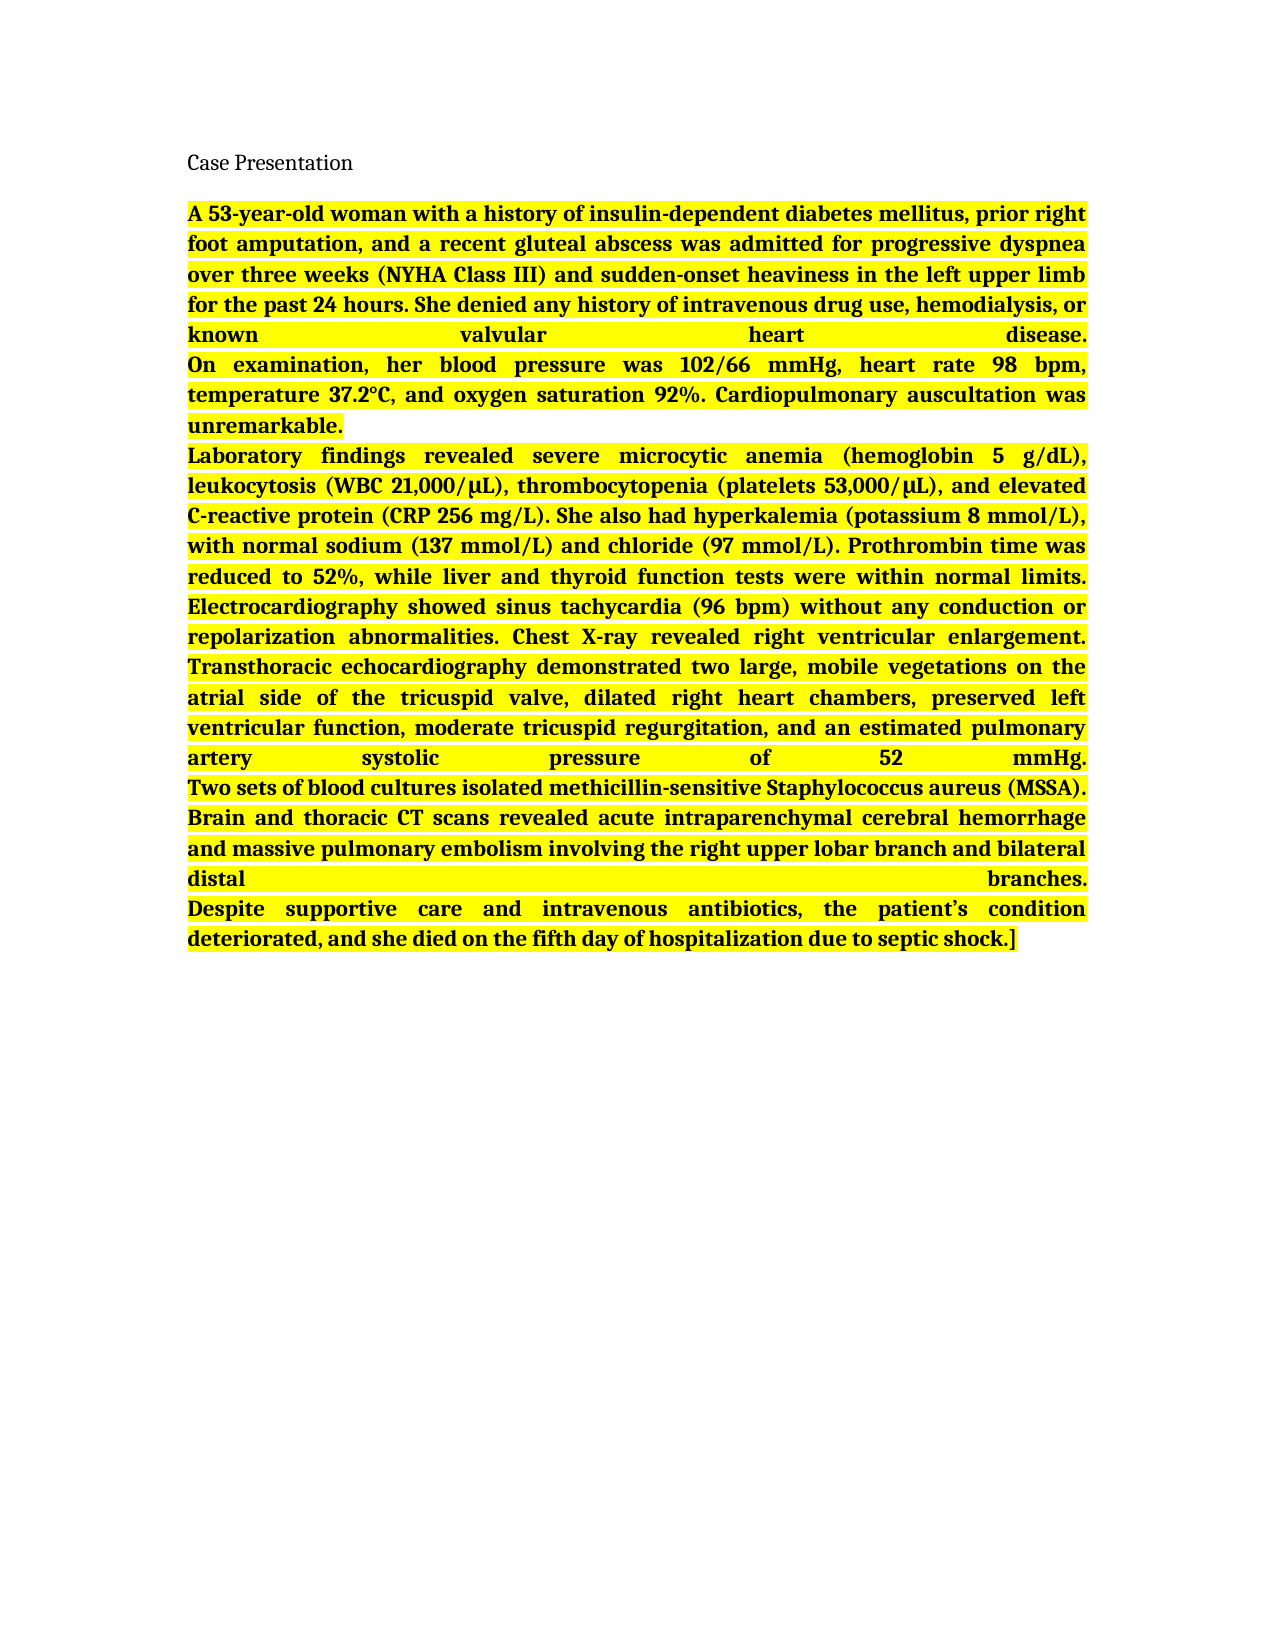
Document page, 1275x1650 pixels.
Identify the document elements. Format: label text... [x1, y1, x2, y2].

text A 53-year-old woman with a history of insulin-dependent diabetes mellitus, prior right foot amputation, and a recent gluteal abscess was admitted for progressive dyspnea over three weeks (NYHA Class III) and sudden-onset heaviness in the left upper limb for the past 24 hours. She denied any history of intravenous drug use, hemodialysis, or known valvular heart disease. On examination, her blood pressure was 102/66 mmHg, heart rate 98 bpm, temperature 37.2°C, and oxygen saturation 92%. Cardiopulmonary auscultation was unremarkable. Laboratory findings revealed severe microcytic anemia (hemoglobin 5 g/dL), leukocytosis (WBC 21,000/μL), thrombocytopenia (platelets 53,000/μL), and elevated C-reactive protein (CRP 256 mg/L). She also had hyperkalemia (potassium 8 mmol/L), with normal sodium (137 mmol/L) and chloride (97 mmol/L). Prothrombin time was reduced to 52%, while liver and thyroid function tests were within normal limits. Electrocardiography showed sinus tachycardia (96 bpm) without any conduction or repolarization abnormalities. Chest X-ray revealed right ventricular enlargement. Transthoracic echocardiography demonstrated two large, mobile vegetations on the atrial side of the tricuspid valve, dilated right heart chambers, preserved left ventricular function, moderate tricuspid regurgitation, and an estimated pulmonary artery systolic pressure of 52 mmHg. Two sets of blood cultures isolated methicillin-sensitive Staphylococcus aureus (MSSA). Brain and thoracic CT scans revealed acute intraparenchymal cerebral hemorrhage and massive pulmonary embolism involving the right upper lobar branch and bilateral distal branches. Despite supportive care and intravenous antibiotics, the patient’s condition deteriorated, and she died on the fifth day of hospitalization due to septic shock.] [187, 393, 1087, 542]
text Case Presentation [187, 150, 1087, 176]
text A 53-year-old woman with a history of insulin-dependent diabetes mellitus, prior right foot amputation, and a recent gluteal abscess was admitted for progressive dyspnea over three weeks (NYHA Class III) and sudden-onset heaviness in the left upper limb for the past 24 hours. She denied any history of intravenous drug use, hemodialysis, or known valvular heart disease. On examination, her blood pressure was 102/66 mmHg, heart rate 98 bpm, temperature 37.2°C, and oxygen saturation 92%. Cardiopulmonary auscultation was unremarkable. Laboratory findings revealed severe microcytic anemia (hemoglobin 5 g/dL), leukocytosis (WBC 21,000/μL), thrombocytopenia (platelets 53,000/μL), and elevated C-reactive protein (CRP 256 mg/L). She also had hyperkalemia (potassium 8 mmol/L), with normal sodium (137 mmol/L) and chloride (97 mmol/L). Prothrombin time was reduced to 52%, while liver and thyroid function tests were within normal limits. Electrocardiography showed sinus tachycardia (96 bpm) without any conduction or repolarization abnormalities. Chest X-ray revealed right ventricular enlargement. Transthoracic echocardiography demonstrated two large, mobile vegetations on the atrial side of the tricuspid valve, dilated right heart chambers, preserved left ventricular function, moderate tricuspid regurgitation, and an estimated pulmonary artery systolic pressure of 52 mmHg. Two sets of blood cultures isolated methicillin-sensitive Staphylococcus aureus (MSSA). Brain and thoracic CT scans revealed acute intraparenchymal cerebral hemorrhage and massive pulmonary embolism involving the right upper lobar branch and bilateral distal branches. Despite supportive care and intravenous antibiotics, the patient’s condition deteriorated, and she died on the fifth day of hospitalization due to septic shock.] [187, 784, 1087, 952]
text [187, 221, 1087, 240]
